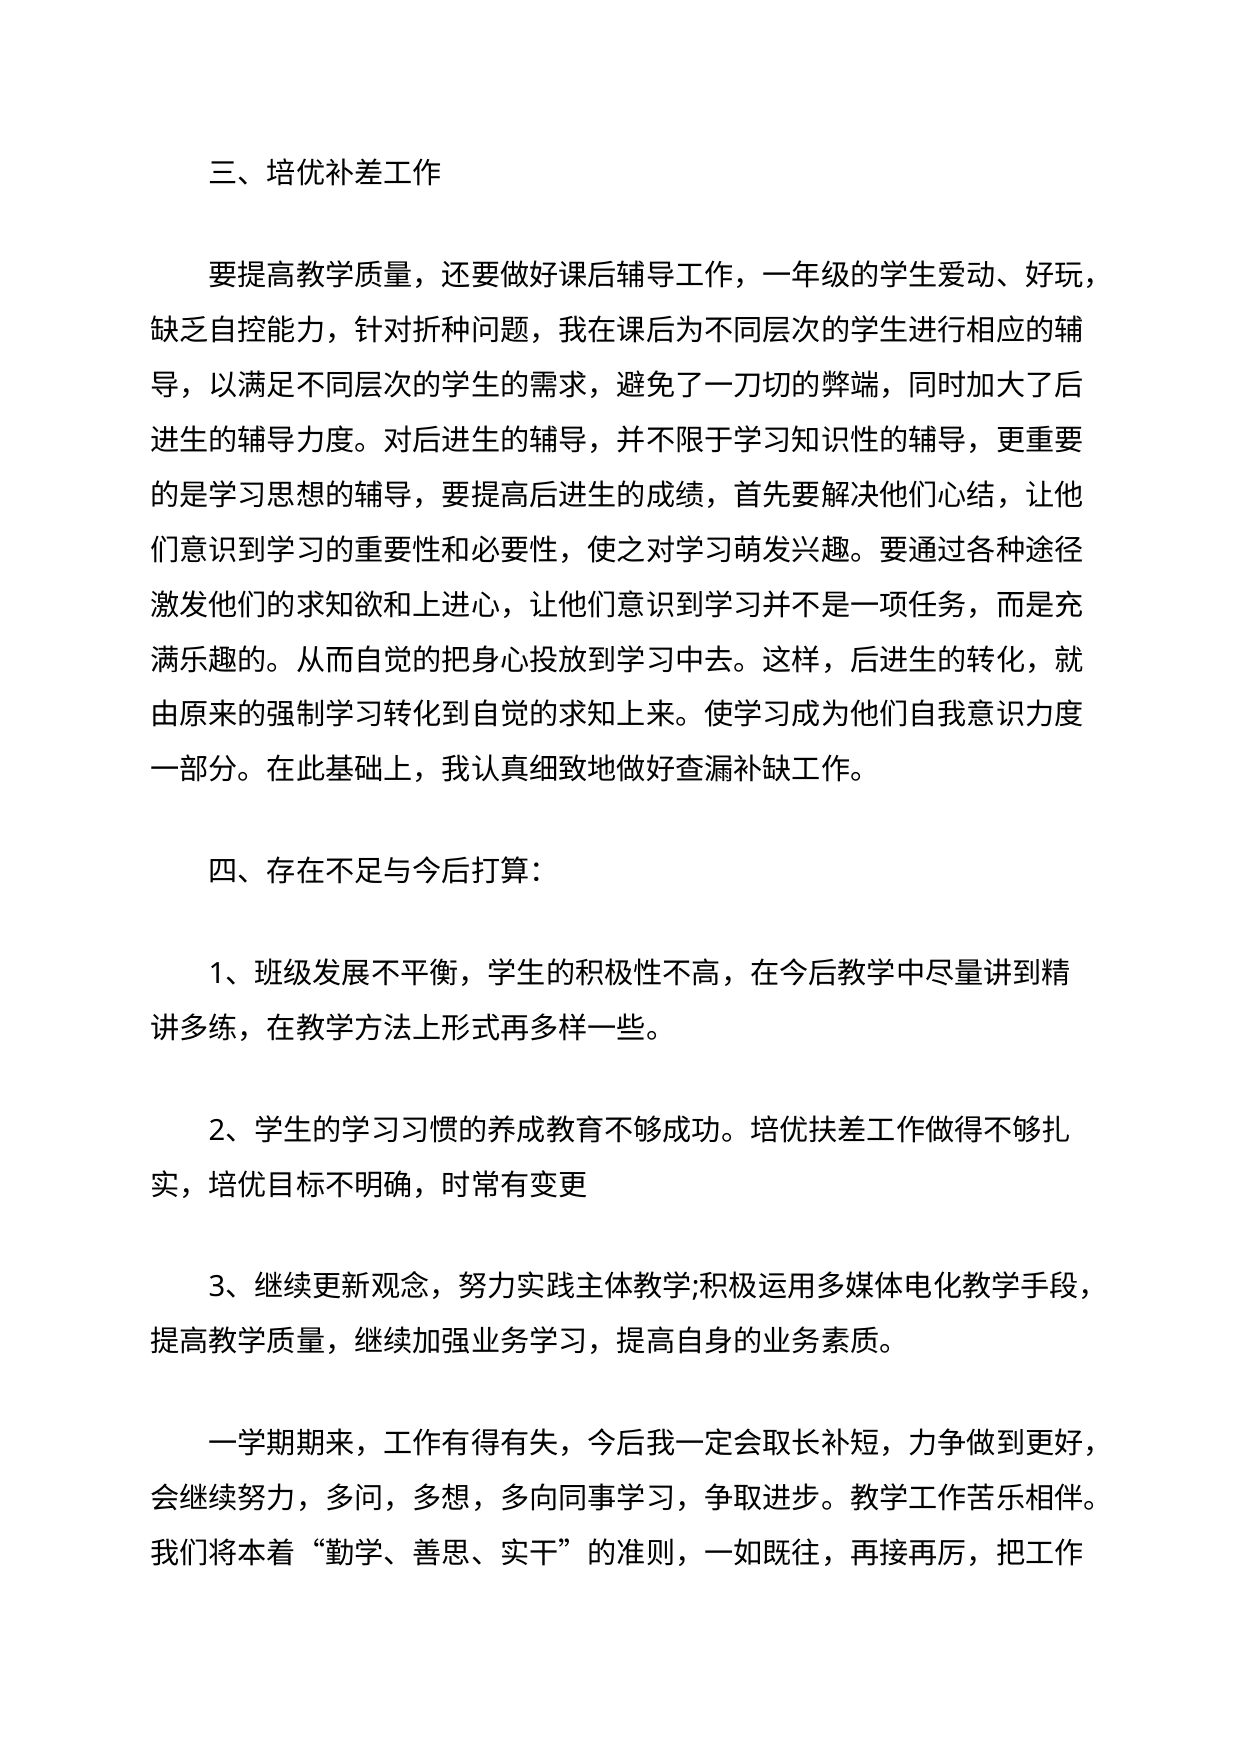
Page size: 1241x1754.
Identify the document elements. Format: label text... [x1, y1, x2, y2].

text 2、学生的学习习惯的养成教育不够成功。培优扶差工作做得不够扎实，培优目标不明确，时常有变更 [150, 1106, 1090, 1203]
text 三、培优补差工作 [150, 150, 1090, 192]
text 3、继续更新观念，努力实践主体教学;积极运用多媒体电化教学手段，提高教学质量，继续加强业务学习，提高自身的业务素质。 [150, 1263, 1090, 1360]
text 1、班级发展不平衡，学生的积极性不高，在今后教学中尽量讲到精讲多练，在教学方法上形式再多样一些。 [150, 949, 1090, 1047]
text 要提高教学质量，还要做好课后辅导工作，一年级的学生爱动、好玩，缺乏自控能力，针对折种问题，我在课后为不同层次的学生进行相应的辅导，以满足不同层次的学生的需求，避免了一刀切的弊端，同时加大了后进生的辅导力度。对后进生的辅导，并不限于学习知识性的辅导，更重要的是学习思想的辅导，要提高后进生的成绩，首先要解决他们心结，让他们意识到学习的重要性和必要性，使之对学习萌发兴趣。要通过各种途径激发他们的求知欲和上进心，让他们意识到学习并不是一项任务，而是充满乐趣的。从而自觉的把身心投放到学习中去。这样，后进生的转化，就由原来的强制学习转化到自觉的求知上来。使学习成为他们自我意识力度一部分。在此基础上，我认真细致地做好查漏补缺工作。 [150, 252, 1090, 788]
text 四、存在不足与今后打算： [150, 848, 1090, 890]
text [150, 1420, 1090, 1572]
